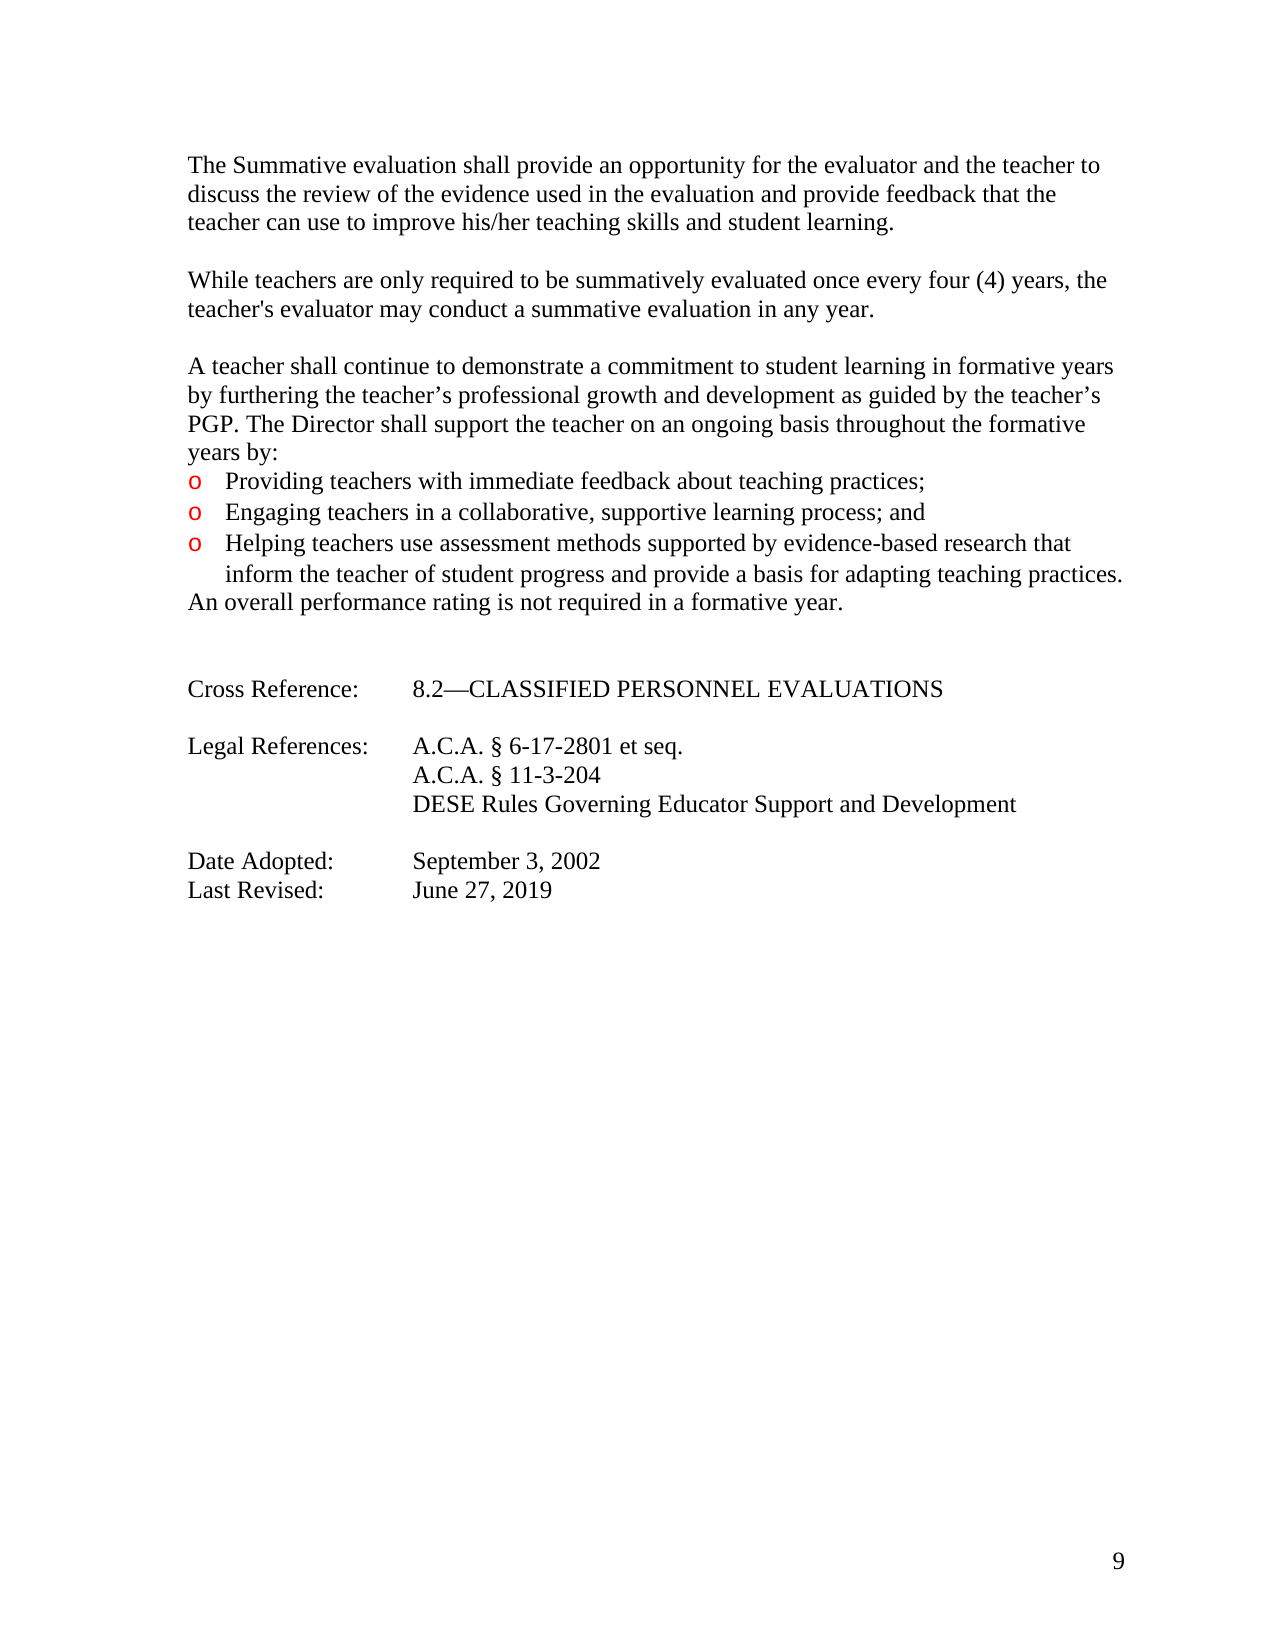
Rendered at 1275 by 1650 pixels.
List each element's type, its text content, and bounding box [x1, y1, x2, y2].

list Engaging teachers in a collaborative, supportive learning process; and [187, 497, 1125, 528]
text Cross Reference: 8.2—CLASSIFIED PERSONNEL EVALUATIONS [187, 674, 1125, 702]
text A.C.A. § 11-3-204 [187, 760, 1125, 789]
list Helping teachers use assessment methods supported by evidence-based research that inform the teacher of student progress and provide a basis for adapting teaching practices. [187, 528, 1125, 587]
text While teachers are only required to be summatively evaluated once every four (4) years, the teacher's evaluator may conduct a summative evaluation in any year. [187, 265, 1125, 322]
text Date Adopted: September 3, 2002 [187, 846, 1125, 875]
text Last Revised: June 27, 2019 [187, 875, 1125, 904]
text An overall performance rating is not required in a formative year. [187, 587, 1125, 616]
text Legal References: A.C.A. § 6-17-2801 et seq. [187, 731, 1125, 760]
text The Summative evaluation shall provide an opportunity for the evaluator and the teacher to discuss the review of the evidence used in the evaluation and provide feedback that the teacher can use to improve his/her teaching skills and student learning. [187, 150, 1125, 236]
list Providing teachers with immediate feedback about teaching practices; [187, 466, 1125, 497]
text DESE Rules Governing Educator Support and Development [412, 789, 1125, 817]
text A teacher shall continue to demonstrate a commitment to student learning in formative years by furthering the teacher’s professional growth and development as guided by the teacher’s PGP. The Director shall support the teacher on an ongoing basis throughout the formative years by: [187, 351, 1125, 466]
